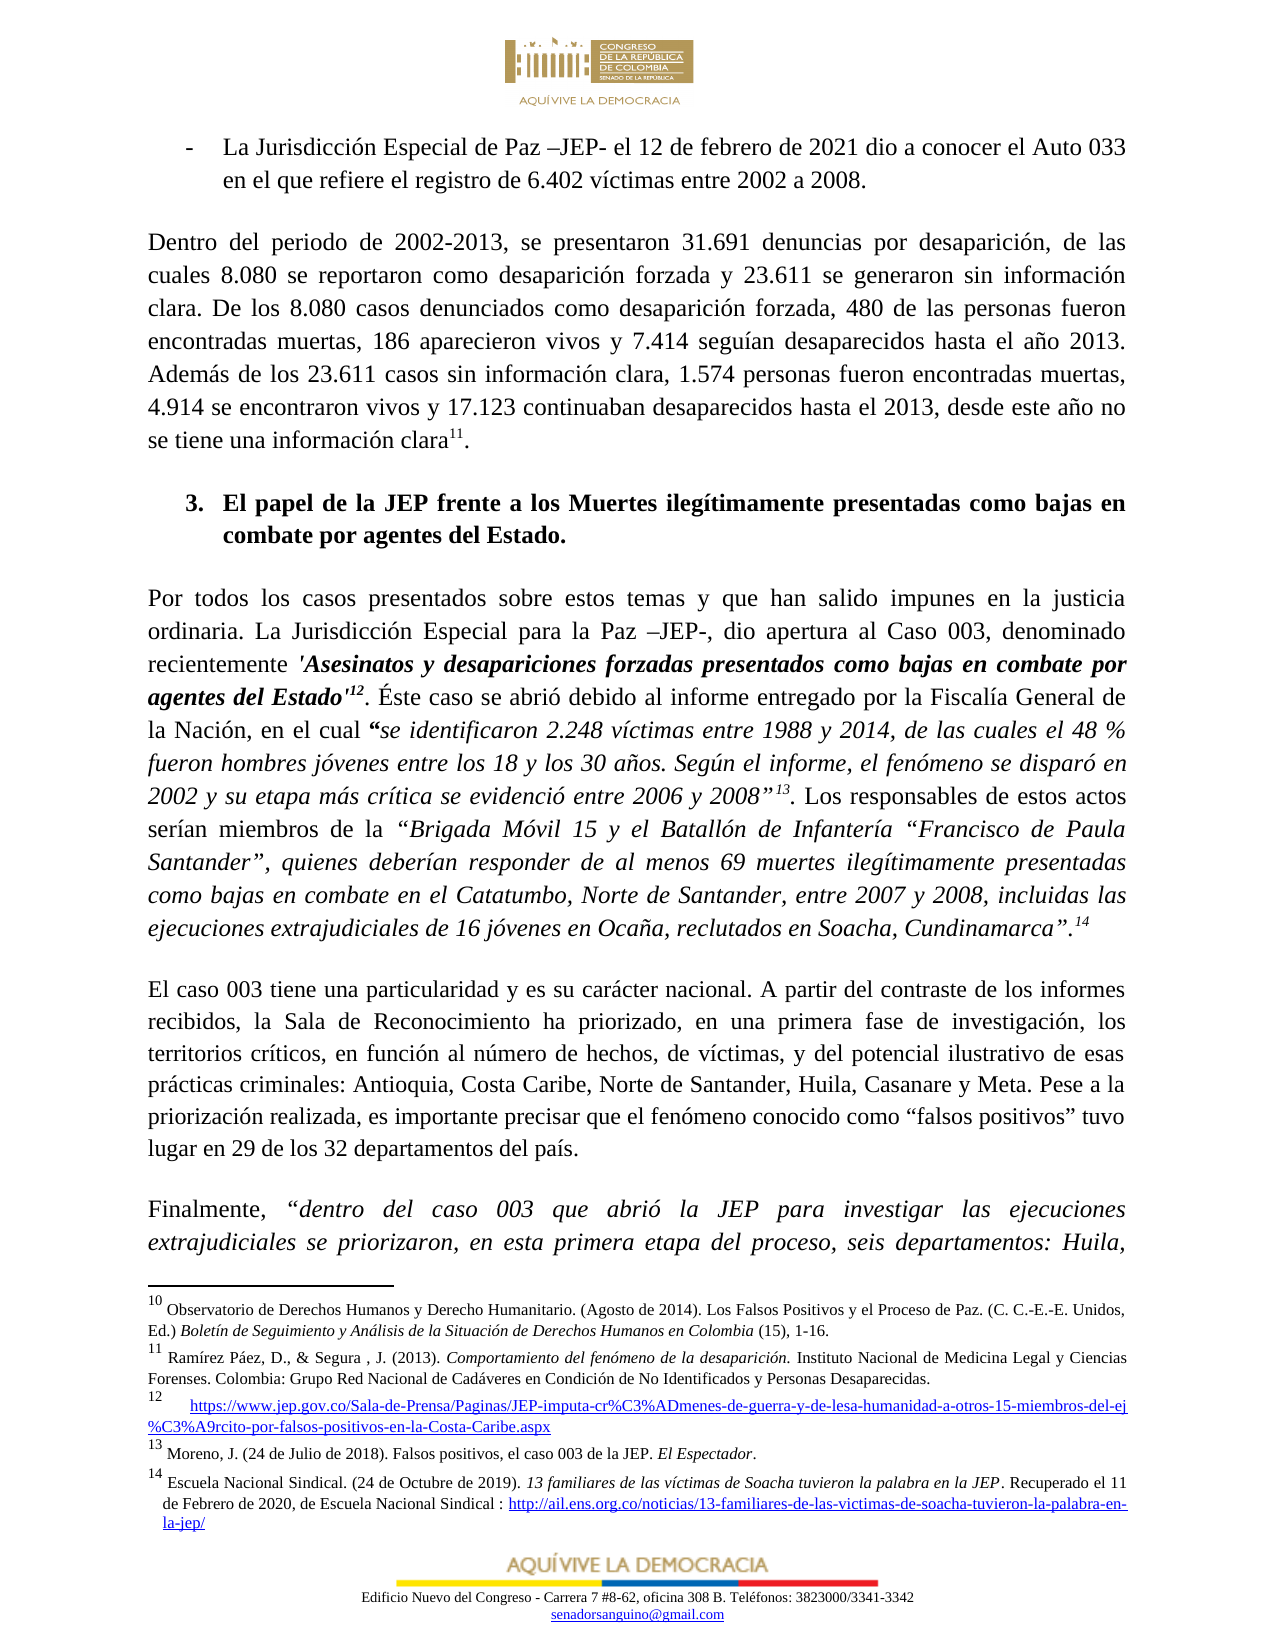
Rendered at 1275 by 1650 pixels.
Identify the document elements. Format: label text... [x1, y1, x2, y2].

list La Jurisdicción Especial de Paz –JEP- el 12 de febrero de 2021 dio a conocer el Auto 033 en el que refiere el registro de 6.402 víctimas entre 2002 a 2008. [185, 132, 1127, 194]
picture [381, 1545, 894, 1590]
picture [504, 36, 694, 107]
text Por todos los casos presentados sobre estos temas y que han salido impunes en la justicia ordinaria. La Jurisdicción Especial para la Paz –JEP-, dio apertura al Caso 003, denominado recientemente 'Asesinatos y desapariciones forzadas presentados como bajas en combate por agentes del Estado'. Éste caso se abrió debido al informe entregado por la Fiscalía General de la Nación, en el cual “se identificaron 2.248 víctimas entre 1988 y 2014, de las cuales el 48 % fueron hombres jóvenes entre los 18 y los 30 años. Según el informe, el fenómeno se disparó en 2002 y su etapa más crítica se evidenció entre 2006 y 2008”. Los responsables de estos actos serían miembros de la “Brigada Móvil 15 y el Batallón de Infantería “Francisco de Paula Santander”, quienes deberían responder de al menos 69 muertes ilegítimamente presentadas como bajas en combate en el Catatumbo, Norte de Santander, entre 2007 y 2008, incluidas las ejecuciones extrajudiciales de 16 jóvenes en Ocaña, reclutados en Soacha, Cundinamarca”. [148, 583, 1127, 942]
text Dentro del periodo de 2002-2013, se presentaron 31.691 denuncias por desaparición, de las cuales 8.080 se reportaron como desaparición forzada y 23.611 se generaron sin información clara. De los 8.080 casos denunciados como desaparición forzada, 480 de las personas fueron encontradas muertas, 186 aparecieron vivos y 7.414 seguían desaparecidos hasta el año 2013. Además de los 23.611 casos sin información clara, 1.574 personas fueron encontradas muertas, 4.914 se encontraron vivos y 17.123 continuaban desaparecidos hasta el 2013, desde este año no se tiene una información clara. [148, 227, 1127, 454]
list El papel de la JEP frente a los Muertes ilegítimamente presentadas como bajas en combate por agentes del Estado. [185, 488, 1127, 549]
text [148, 1194, 1127, 1228]
text El caso 003 tiene una particularidad y es su carácter nacional. A partir del contraste de los informes recibidos, la Sala de Reconocimiento ha priorizado, en una primera fase de investigación, los territorios críticos, en función al número de hechos, de víctimas, y del potencial ilustrativo de esas prácticas criminales: Antioquia, Costa Caribe, Norte de Santander, Huila, Casanare y Meta. Pese a la priorización realizada, es importante precisar que el fenómeno conocido como “falsos positivos” tuvo lugar en 29 de los 32 departamentos del país. [148, 975, 1127, 1161]
